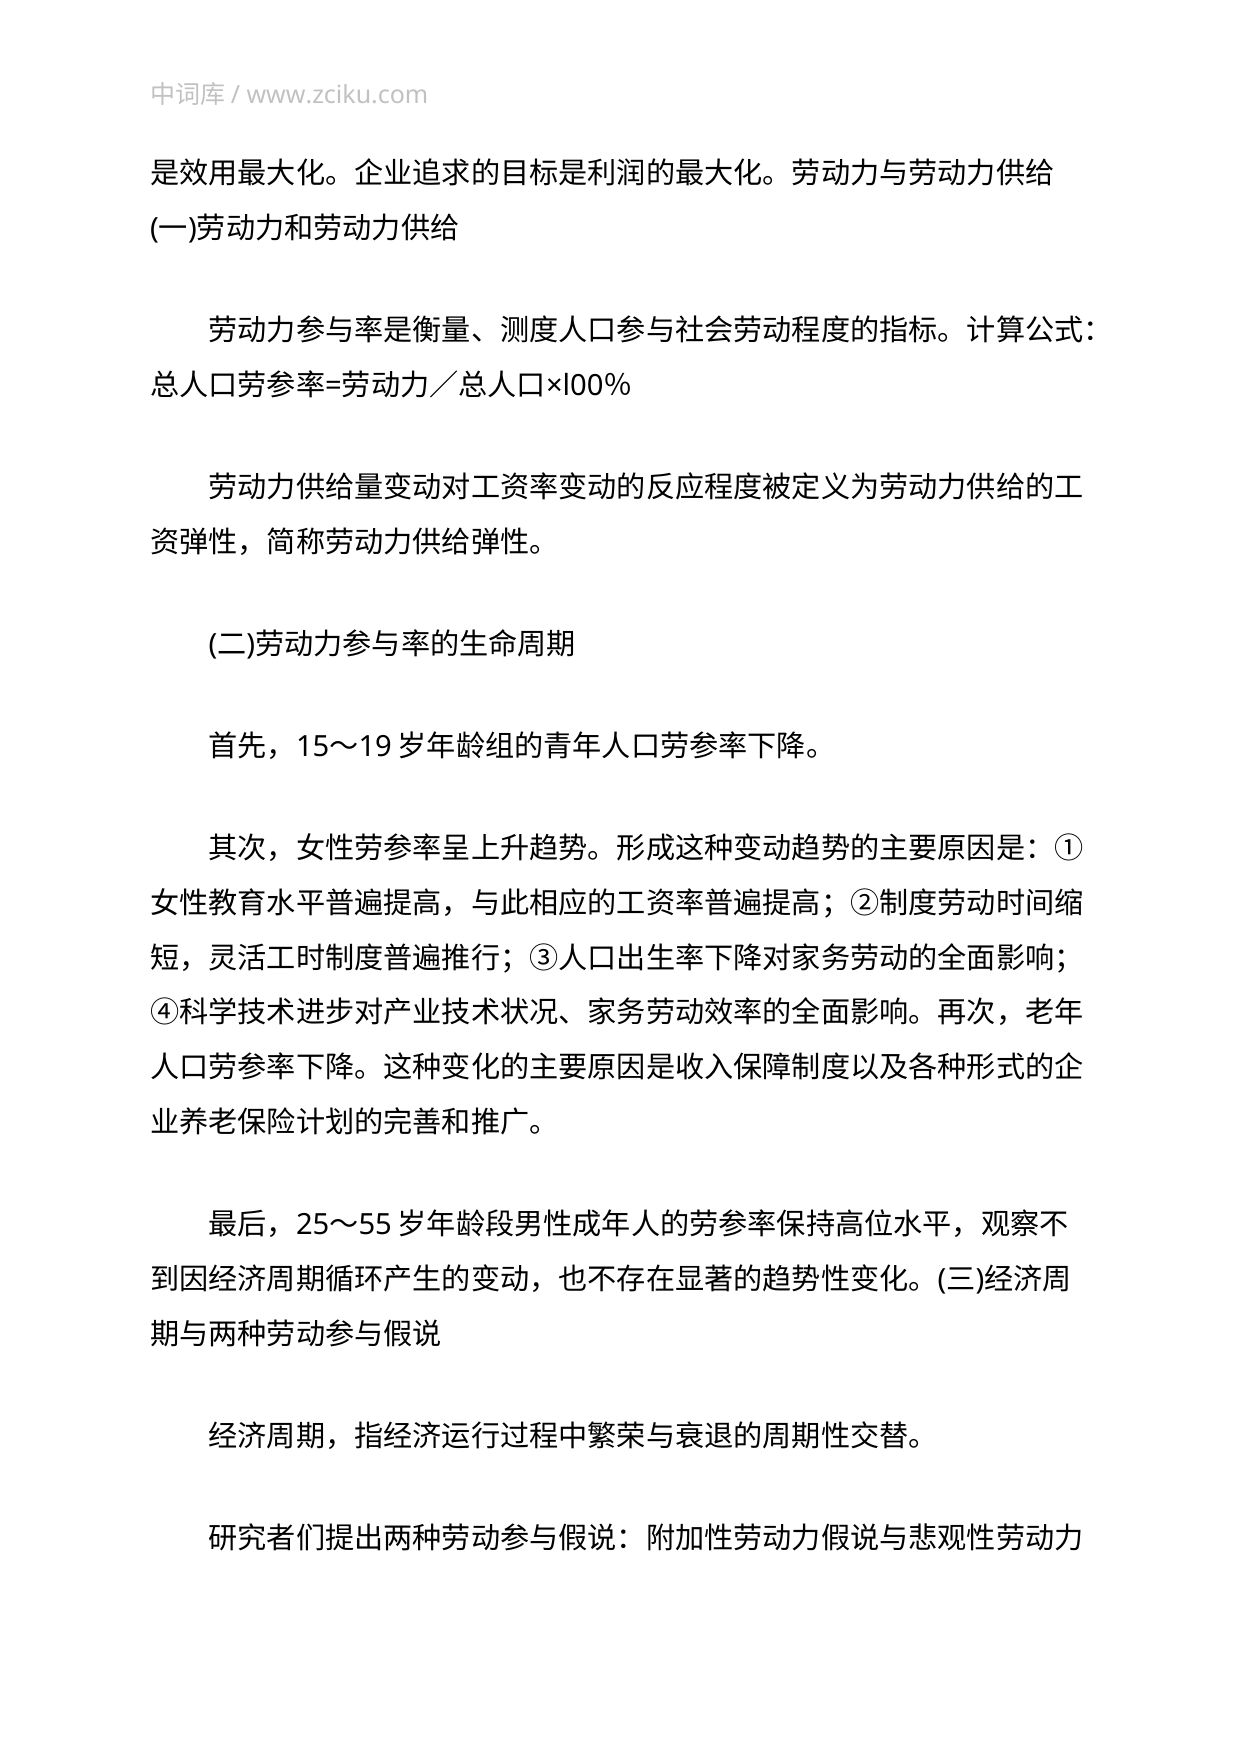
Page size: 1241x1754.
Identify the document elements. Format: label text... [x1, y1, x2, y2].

text 其次，女性劳参率呈上升趋势。形成这种变动趋势的主要原因是：①女性教育水平普遍提高，与此相应的工资率普遍提高；②制度劳动时间缩短，灵活工时制度普遍推行；③人口出生率下降对家务劳动的全面影响；④科学技术进步对产业技术状况、家务劳动效率的全面影响。再次，老年人口劳参率下降。这种变化的主要原因是收入保障制度以及各种形式的企业养老保险计划的完善和推广。 [150, 824, 1090, 1141]
text 经济周期，指经济运行过程中繁荣与衰退的周期性交替。 [150, 1412, 1090, 1455]
text 劳动力供给量变动对工资率变动的反应程度被定义为劳动力供给的工资弹性，简称劳动力供给弹性。 [150, 464, 1090, 561]
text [150, 1514, 1090, 1556]
text (二)劳动力参与率的生命周期 [150, 620, 1090, 663]
text 最后，25～55岁年龄段男性成年人的劳参率保持高位水平，观察不到因经济周期循环产生的变动，也不存在显著的趋势性变化。(三)经济周期与两种劳动参与假说 [150, 1201, 1090, 1353]
text 劳动力参与率是衡量、测度人口参与社会劳动程度的指标。计算公式：总人口劳参率=劳动力／总人口×l00％ [150, 307, 1090, 404]
text 首先，15～19岁年龄组的青年人口劳参率下降。 [150, 722, 1090, 765]
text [150, 150, 1090, 247]
